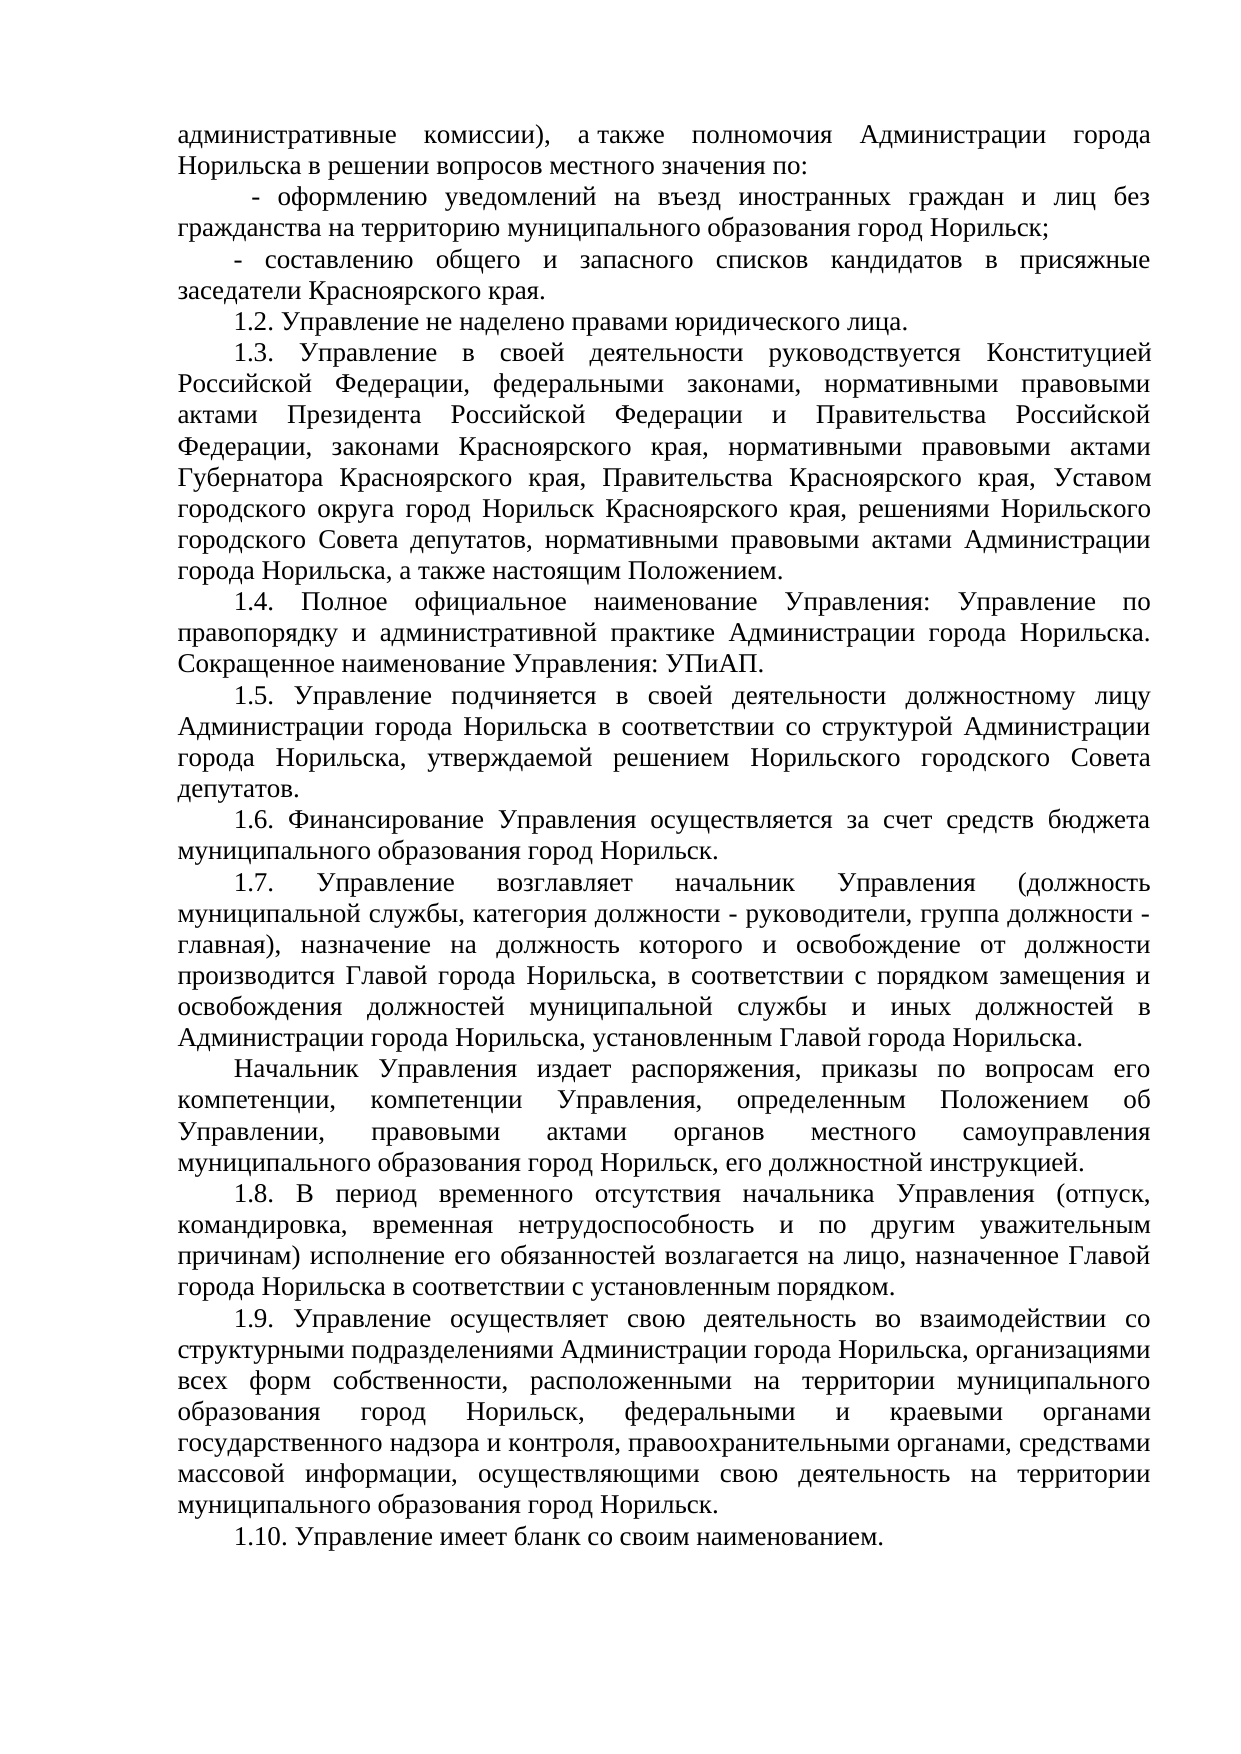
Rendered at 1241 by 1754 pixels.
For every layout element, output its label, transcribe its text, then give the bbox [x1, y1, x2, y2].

text 1.6. Финансирование Управления осуществляется за счет средств бюджета муниципального образования город Норильск. [177, 803, 1152, 866]
text 1.2. Управление не наделено правами юридического лица. [177, 305, 1152, 336]
text 1.3. Управление в своей деятельности руководствуется Конституцией Российской Федерации, федеральными законами, нормативными правовыми актами Президента Российской Федерации и Правительства Российской Федерации, законами Красноярского края, нормативными правовыми актами Губернатора Красноярского края, Правительства Красноярского края, Уставом городского округа город Норильск Красноярского края, решениями Норильского городского Совета депутатов, нормативными правовыми актами Администрации города Норильска, а также настоящим Положением. [177, 336, 1152, 585]
text Начальник Управления издает распоряжения, приказы по вопросам его компетенции, компетенции Управления, определенным Положением об Управлении, правовыми актами органов местного самоуправления муниципального образования город Норильск, его должностной инструкцией. [177, 1052, 1152, 1177]
text 1.4. Полное официальное наименование Управления: Управление по правопорядку и административной практике Администрации города Норильска. Сокращенное наименование Управления: УПиАП. [177, 585, 1152, 679]
text 1.9. Управление осуществляет свою деятельность во взаимодействии со структурными подразделениями Администрации города Норильска, организациями всех форм собственности, расположенными на территории муниципального образования город Норильск, федеральными и краевыми органами государственного надзора и контроля, правоохранительными органами, средствами массовой информации, осуществляющими свою деятельность на территории муниципального образования город Норильск. [177, 1302, 1152, 1520]
text 1.7. Управление возглавляет начальник Управления (должность муниципальной службы, категория должности - руководители, группа должности - главная), назначение на должность которого и освобождение от должности производится Главой города Норильска, в соответствии с порядком замещения и освобождения должностей муниципальной службы и иных должностей в Администрации города Норильска, установленным Главой города Норильска. [177, 866, 1152, 1052]
text 1.8. В период временного отсутствия начальника Управления (отпуск, командировка, временная нетрудоспособность и по другим уважительным причинам) исполнение его обязанностей возлагается на лицо, назначенное Главой города Норильска в соответствии с установленным порядком. [177, 1177, 1152, 1302]
text 1.5. Управление подчиняется в своей деятельности должностному лицу Администрации города Норильска в соответствии со структурой Администрации города Норильска, утверждаемой решением Норильского городского Совета депутатов. [177, 679, 1152, 803]
text - оформлению уведомлений на въезд иностранных граждан и лиц без гражданства на территорию муниципального образования город Норильск; [177, 180, 1152, 243]
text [177, 118, 1152, 180]
text - составлению общего и запасного списков кандидатов в присяжные заседатели Красноярского края. [177, 243, 1152, 305]
text 1.10. Управление имеет бланк со своим наименованием. [177, 1520, 1152, 1551]
